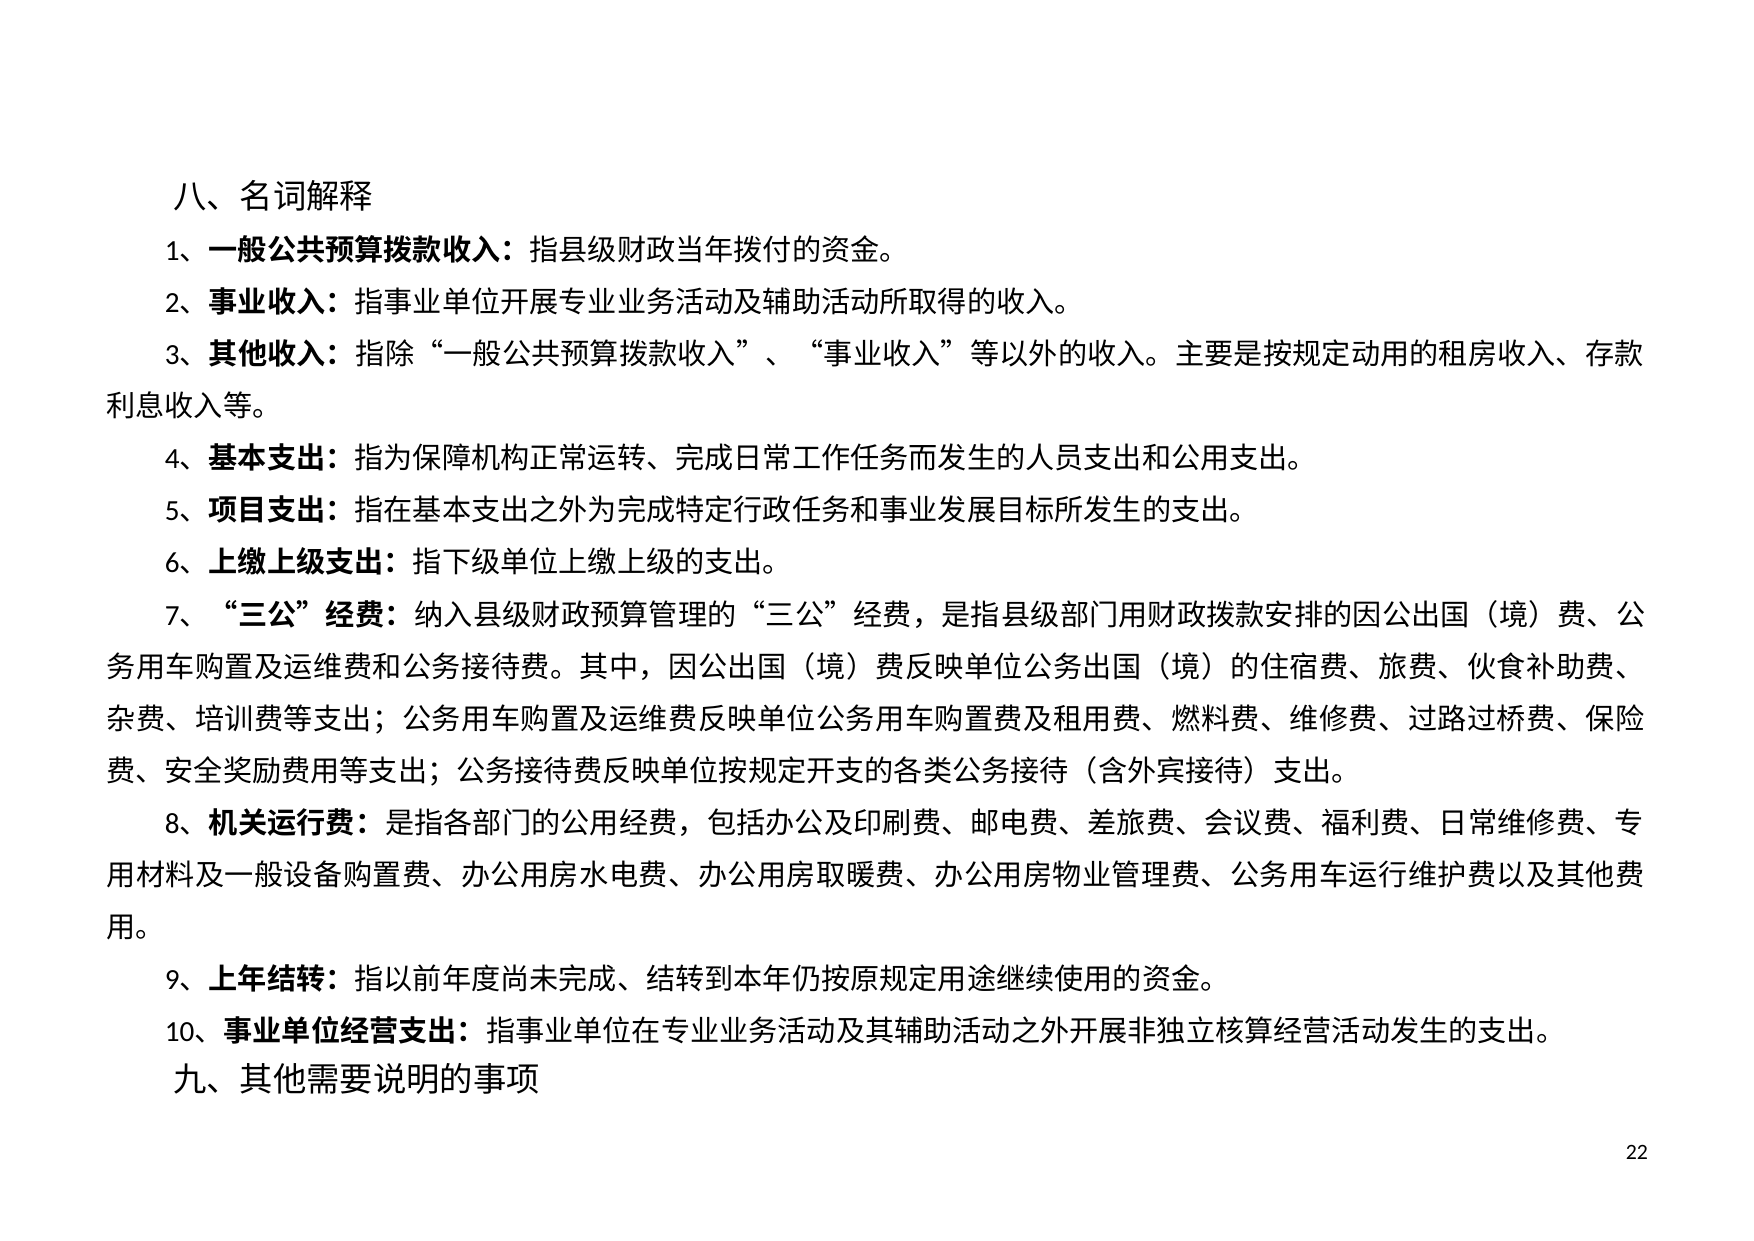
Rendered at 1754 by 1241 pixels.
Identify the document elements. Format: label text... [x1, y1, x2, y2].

text 8、机关运行费：是指各部门的公用经费，包括办公及印刷费、邮电费、差旅费、会议费、福利费、日常维修费、专用材料及一般设备购置费、办公用房水电费、办公用房取暖费、办公用房物业管理费、公务用车运行维护费以及其他费用。 [106, 792, 1648, 948]
text 3、其他收入：指除“一般公共预算拨款收入”、“事业收入”等以外的收入。主要是按规定动用的租房收入、存款利息收入等。 [106, 323, 1648, 427]
text 八、名词解释 [106, 169, 1648, 218]
text 6、上缴上级支出：指下级单位上缴上级的支出。 [106, 531, 1648, 583]
text 4、基本支出：指为保障机构正常运转、完成日常工作任务而发生的人员支出和公用支出。 [106, 427, 1648, 479]
text 9、上年结转：指以前年度尚未完成、结转到本年仍按原规定用途继续使用的资金。 [106, 948, 1648, 1000]
text 1、一般公共预算拨款收入：指县级财政当年拨付的资金。 [106, 219, 1648, 271]
text 九、其他需要说明的事项 [106, 1053, 1648, 1101]
text 2、事业收入：指事业单位开展专业业务活动及辅助活动所取得的收入。 [106, 271, 1648, 323]
text 10、事业单位经营支出：指事业单位在专业业务活动及其辅助活动之外开展非独立核算经营活动发生的支出。 [106, 1000, 1648, 1052]
text 5、项目支出：指在基本支出之外为完成特定行政任务和事业发展目标所发生的支出。 [106, 479, 1648, 531]
text 7、“三公”经费：纳入县级财政预算管理的“三公”经费，是指县级部门用财政拨款安排的因公出国（境）费、公务用车购置及运维费和公务接待费。其中，因公出国（境）费反映单位公务出国（境）的住宿费、旅费、伙食补助费、杂费、培训费等支出；公务用车购置及运维费反映单位公务用车购置费及租用费、燃料费、维修费、过路过桥费、保险费、安全奖励费用等支出；公务接待费反映单位按规定开支的各类公务接待（含外宾接待）支出。 [106, 583, 1648, 792]
